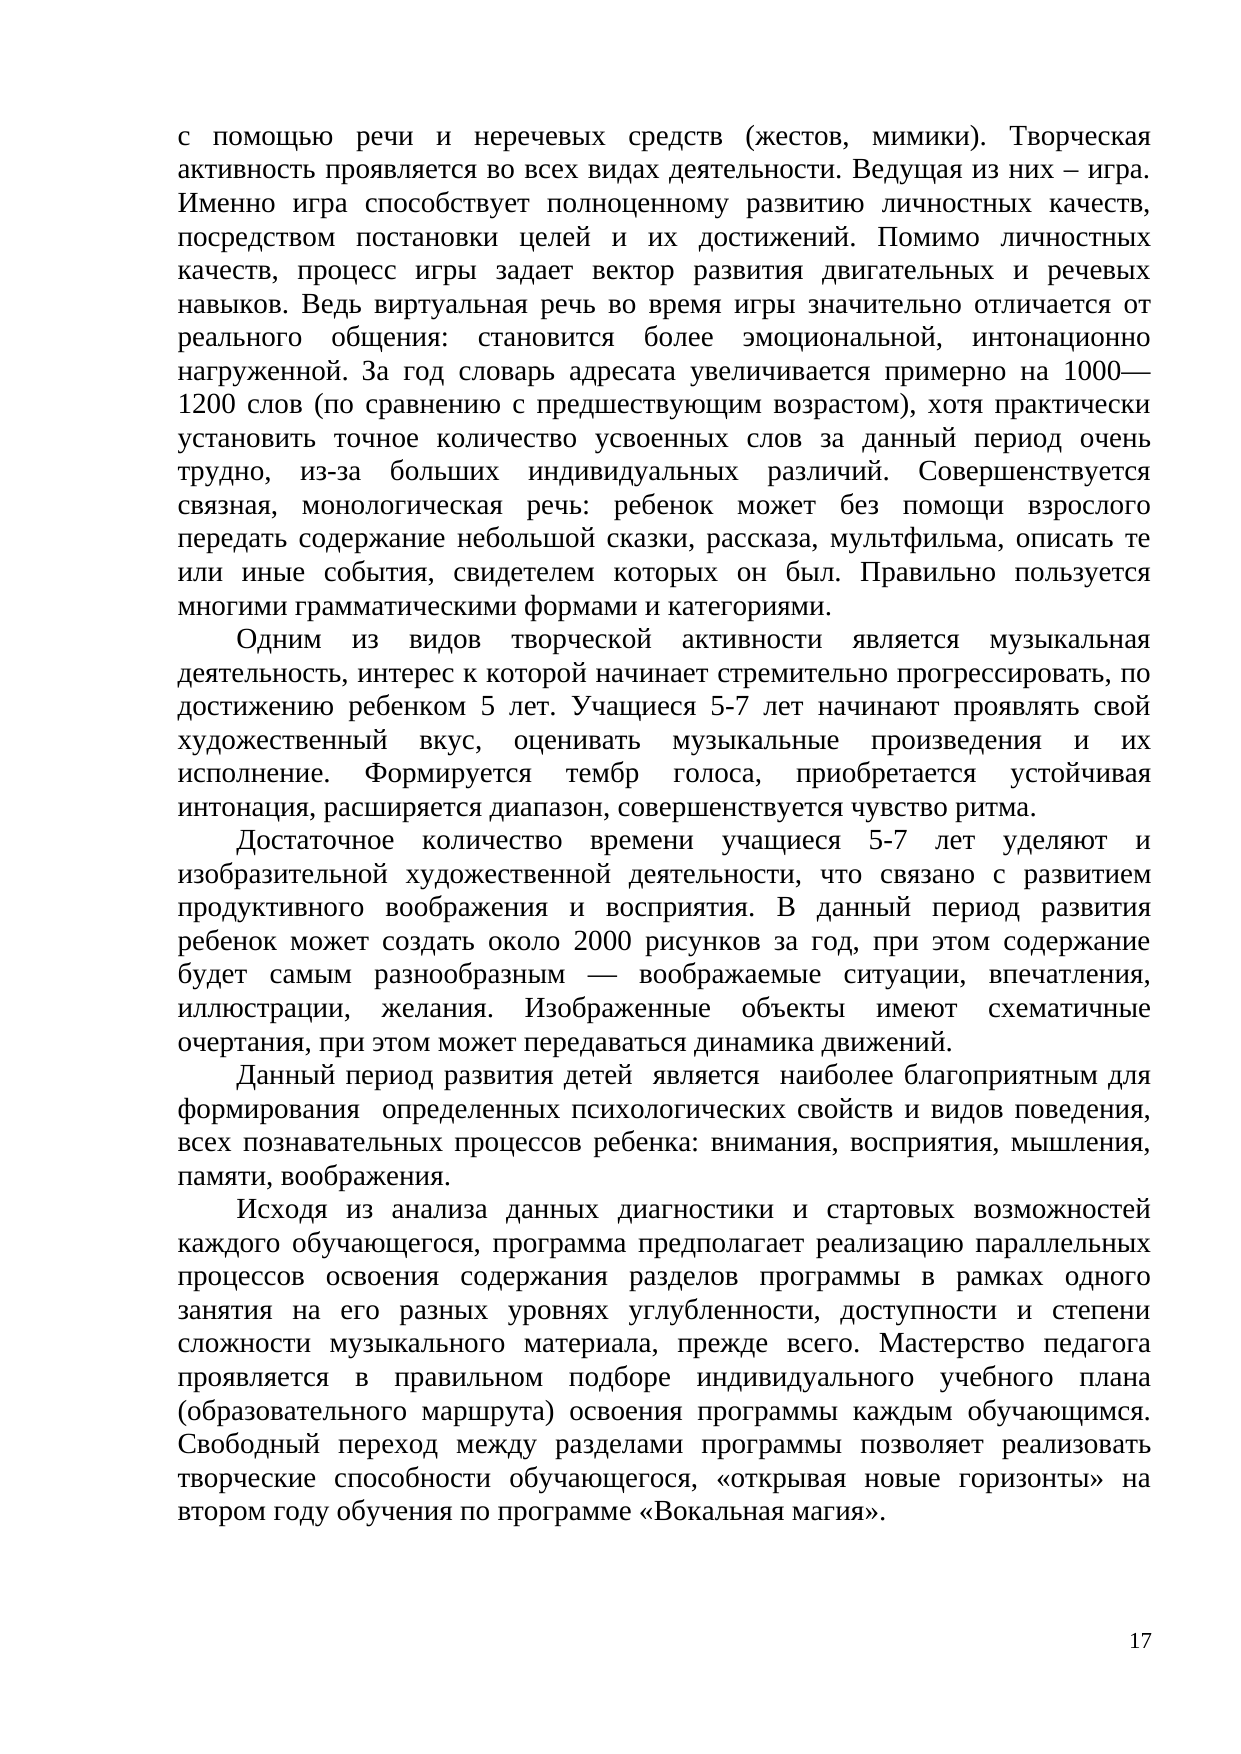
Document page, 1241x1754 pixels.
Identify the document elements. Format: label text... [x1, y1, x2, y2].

text Достаточное количество времени учащиеся 5-7 лет уделяют и изобразительной художественной деятельности, что связано с развитием продуктивного воображения и восприятия. В данный период развития ребенок может создать около 2000 рисунков за год, при этом содержание будет самым разнообразным — воображаемые ситуации, впечатления, иллюстрации, желания. Изображенные объекты имеют схематичные очертания, при этом может передаваться динамика движений. [177, 822, 1152, 1057]
text Одним из видов творческой активности является музыкальная деятельность, интерес к которой начинает стремительно прогрессировать, по достижению ребенком 5 лет. Учащиеся 5-7 лет начинают проявлять свой художественный вкус, оценивать музыкальные произведения и их исполнение. Формируется тембр голоса, приобретается устойчивая интонация, расширяется диапазон, совершенствуется чувство ритма. [177, 621, 1152, 822]
text Данный период развития детей является наиболее благоприятным для формирования определенных психологических свойств и видов поведения, всех познавательных процессов ребенка: внимания, восприятия, мышления, памяти, воображения. [177, 1057, 1152, 1191]
text Исходя из анализа данных диагностики и стартовых возможностей каждого обучающегося, программа предполагает реализацию параллельных процессов освоения содержания разделов программы в рамках одного занятия на его разных уровнях углубленности, доступности и степени сложности музыкального материала, прежде всего. Мастерство педагога проявляется в правильном подборе индивидуального учебного плана (образовательного маршрута) освоения программы каждым обучающимся. Свободный переход между разделами программы позволяет реализовать творческие способности обучающегося, «открывая новые горизонты» на втором году обучения по программе «Вокальная магия». [177, 1191, 1152, 1527]
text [177, 118, 1152, 621]
